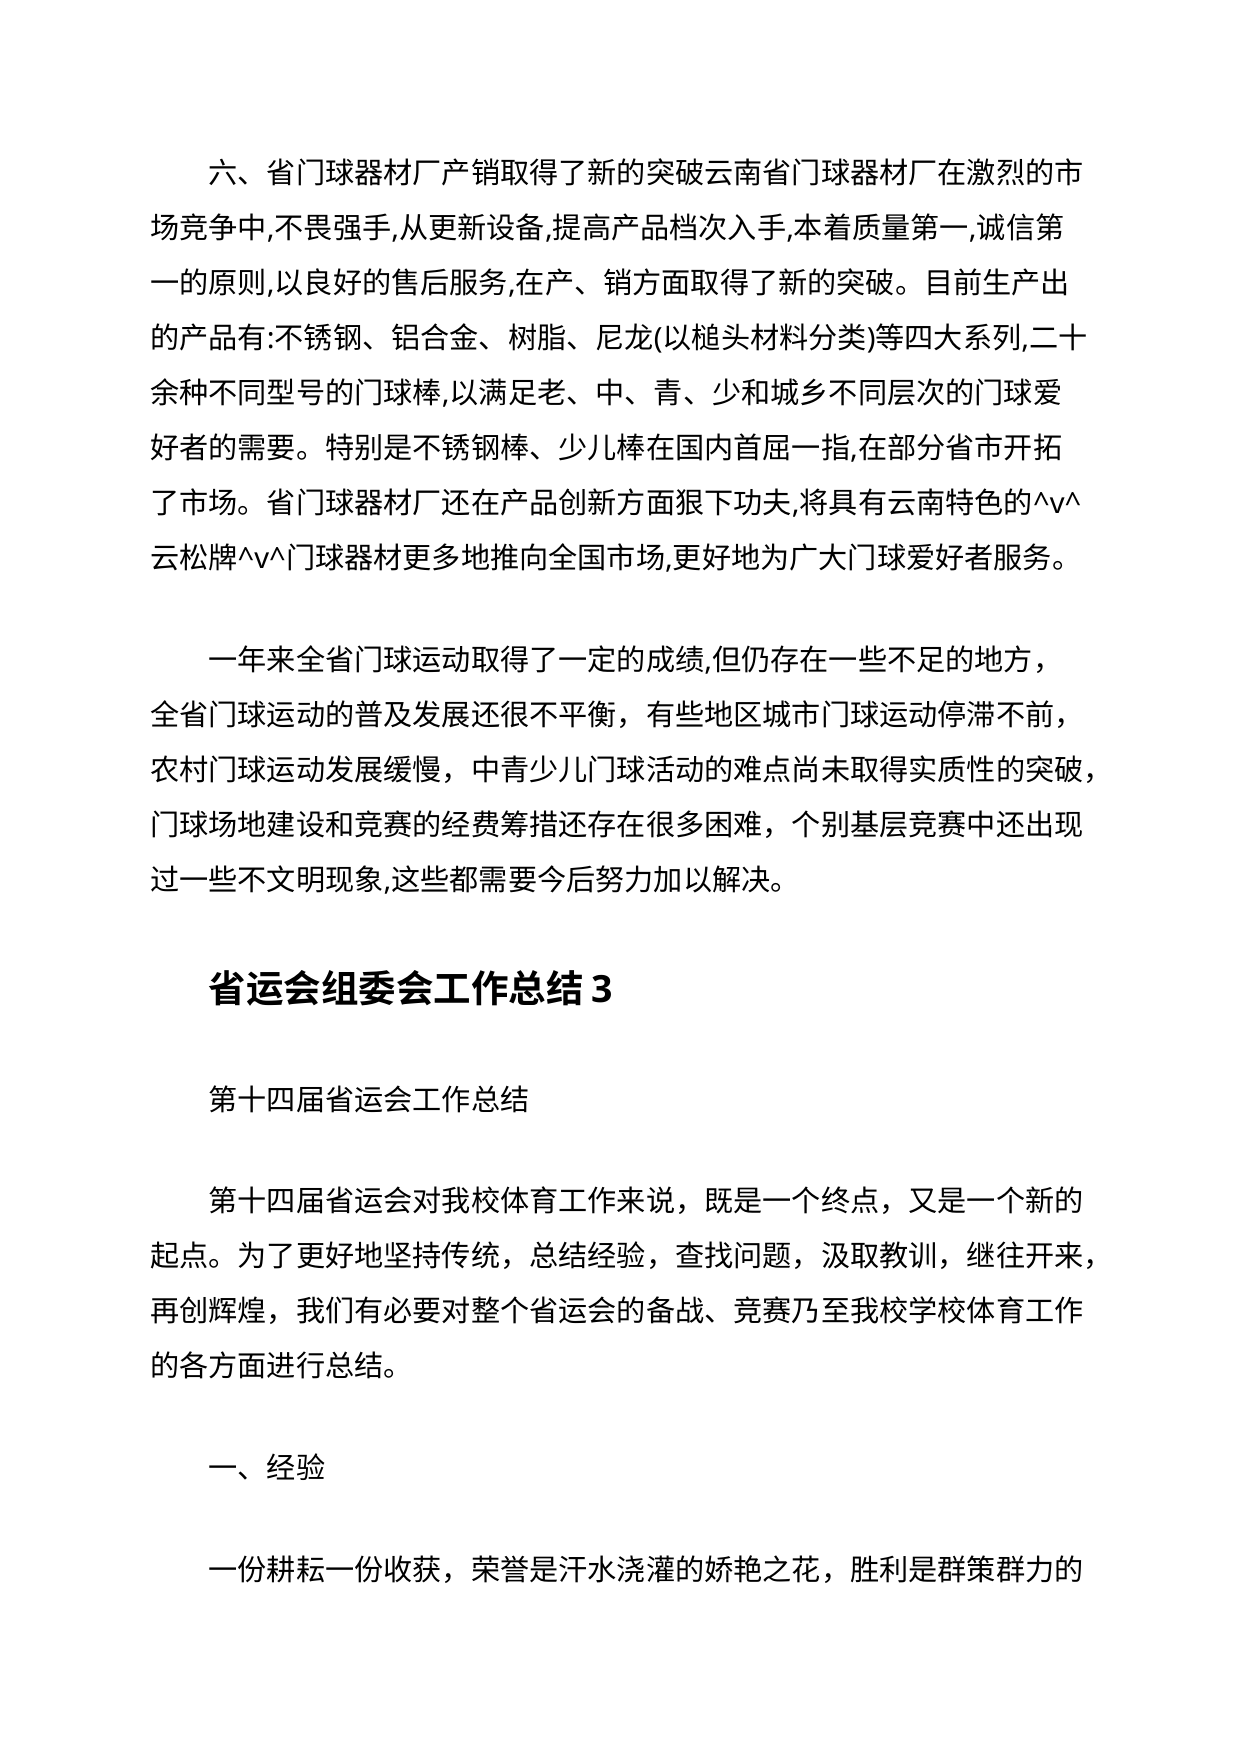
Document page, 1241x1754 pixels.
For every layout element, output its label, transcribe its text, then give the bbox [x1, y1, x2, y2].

text 一年来全省门球运动取得了一定的成绩,但仍存在一些不足的地方，全省门球运动的普及发展还很不平衡，有些地区城市门球运动停滞不前，农村门球运动发展缓慢，中青少儿门球活动的难点尚未取得实质性的突破，门球场地建设和竞赛的经费筹措还存在很多困难，个别基层竞赛中还出现过一些不文明现象,这些都需要今后努力加以解决。 [150, 637, 1090, 899]
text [150, 1546, 1090, 1588]
text 第十四届省运会工作总结 [150, 1076, 1090, 1118]
text 第十四届省运会对我校体育工作来说，既是一个终点，又是一个新的起点。为了更好地坚持传统，总结经验，查找问题，汲取教训，继往开来，再创辉煌，我们有必要对整个省运会的备战、竞赛乃至我校学校体育工作的各方面进行总结。 [150, 1178, 1090, 1385]
text 一、经验 [150, 1444, 1090, 1487]
text 六、省门球器材厂产销取得了新的突破云南省门球器材厂在激烈的市场竞争中,不畏强手,从更新设备,提高产品档次入手,本着质量第一,诚信第一的原则,以良好的售后服务,在产、销方面取得了新的突破。目前生产出的产品有:不锈钢、铝合金、树脂、尼龙(以槌头材料分类)等四大系列,二十余种不同型号的门球棒,以满足老、中、青、少和城乡不同层次的门球爱好者的需要。特别是不锈钢棒、少儿棒在国内首屈一指,在部分省市开拓了市场。省门球器材厂还在产品创新方面狠下功夫,将具有云南特色的^v^云松牌^v^门球器材更多地推向全国市场,更好地为广大门球爱好者服务。 [150, 150, 1090, 577]
text 省运会组委会工作总结3 [150, 958, 1090, 1013]
